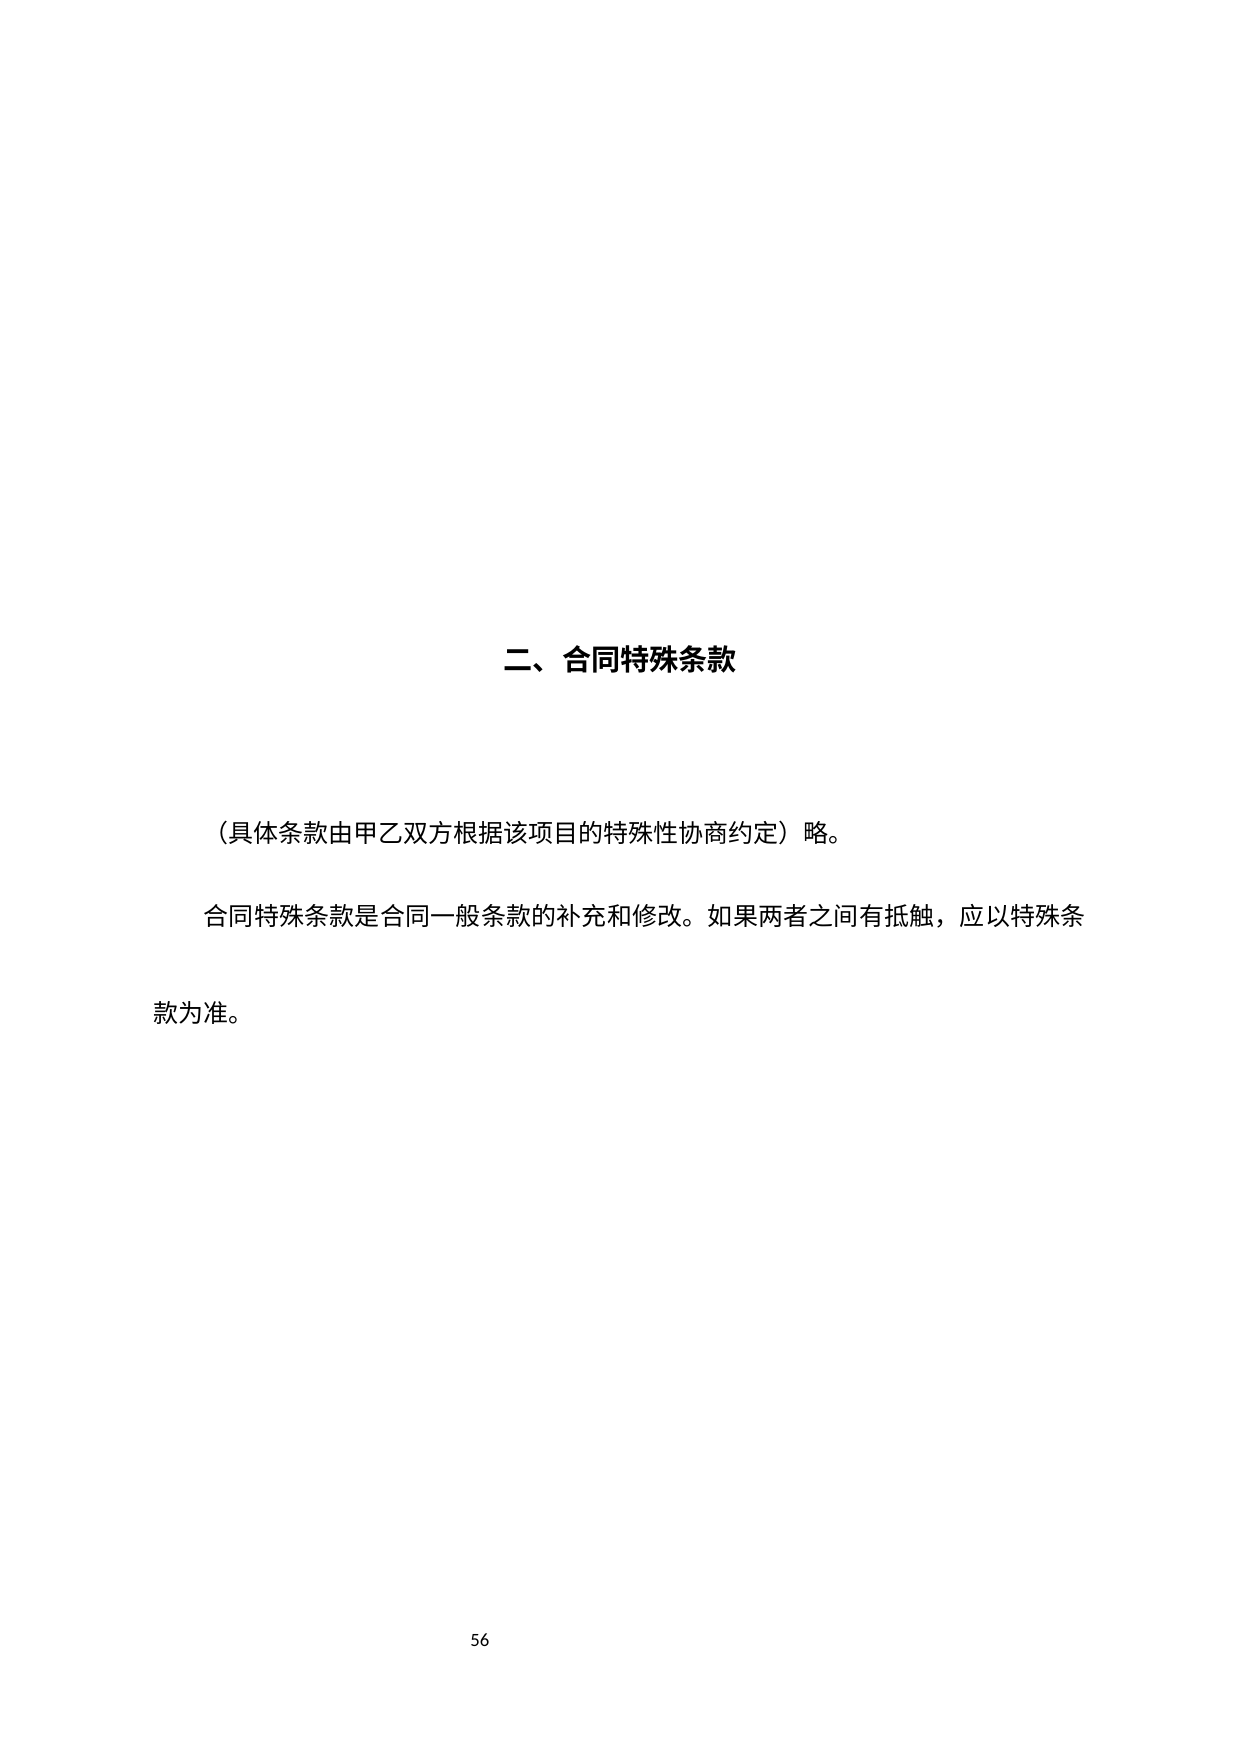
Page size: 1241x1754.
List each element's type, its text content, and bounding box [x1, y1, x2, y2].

text （具体条款由甲乙双方根据该项目的特殊性协商约定）略。 [153, 799, 1087, 864]
text 二、合同特殊条款 [153, 625, 1087, 690]
text 合同特殊条款是合同一般条款的补充和修改。如果两者之间有抵触，应以特殊条款为准。 [153, 882, 1087, 1044]
